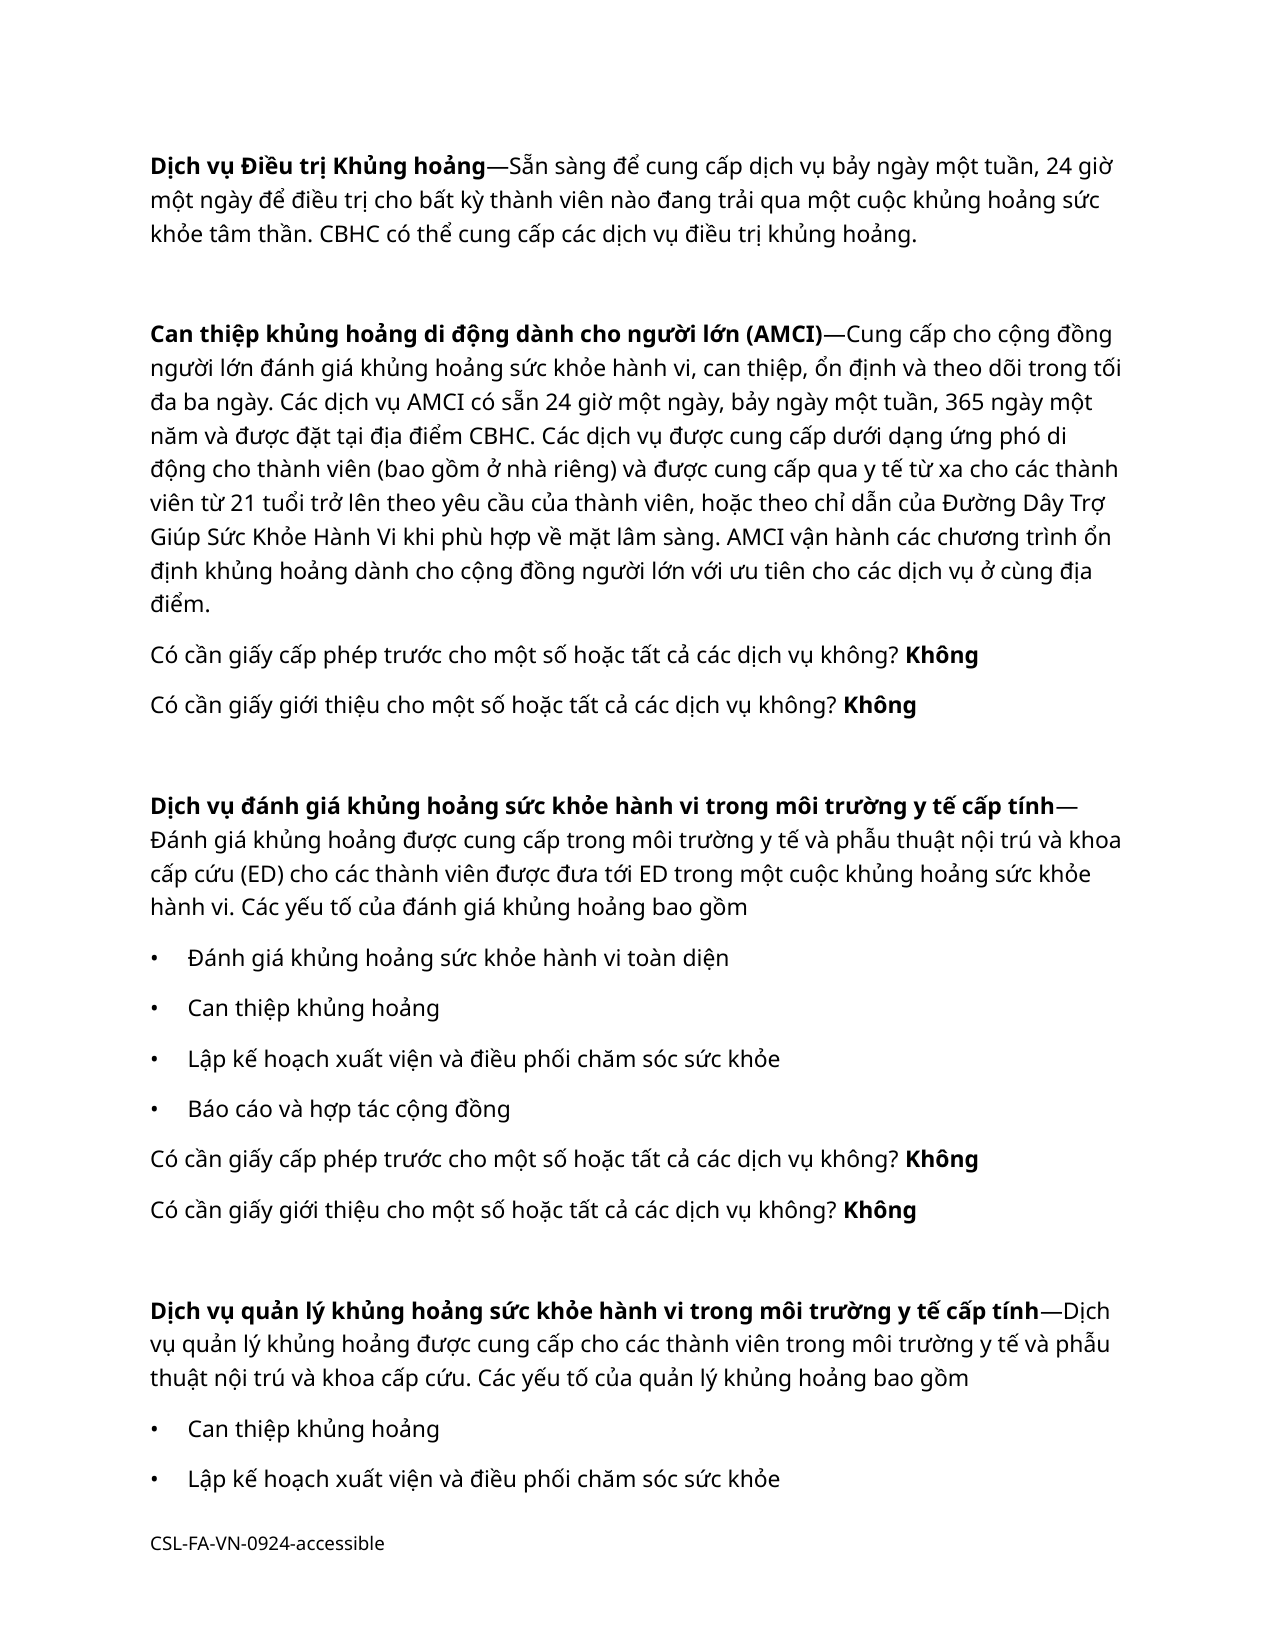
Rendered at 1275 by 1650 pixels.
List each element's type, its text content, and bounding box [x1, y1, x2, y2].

text Có cần giấy cấp phép trước cho một số hoặc tất cả các dịch vụ không? Không [150, 639, 1125, 670]
text Dịch vụ quản lý khủng hoảng sức khỏe hành vi trong môi trường y tế cấp tính—Dịch vụ quản lý khủng hoảng được cung cấp cho các thành viên trong môi trường y tế và phẫu thuật nội trú và khoa cấp cứu. Các yếu tố của quản lý khủng hoảng bao gồm [150, 1294, 1125, 1393]
text Dịch vụ đánh giá khủng hoảng sức khỏe hành vi trong môi trường y tế cấp tính—Đánh giá khủng hoảng được cung cấp trong môi trường y tế và phẫu thuật nội trú và khoa cấp cứu (ED) cho các thành viên được đưa tới ED trong một cuộc khủng hoảng sức khỏe hành vi. Các yếu tố của đánh giá khủng hoảng bao gồm [150, 790, 1125, 922]
text Có cần giấy cấp phép trước cho một số hoặc tất cả các dịch vụ không? Không [150, 1143, 1125, 1174]
text Có cần giấy giới thiệu cho một số hoặc tất cả các dịch vụ không? Không [150, 689, 1125, 720]
list Đánh giá khủng hoảng sức khỏe hành vi toàn diện [150, 942, 1125, 973]
text Dịch vụ Điều trị Khủng hoảng—Sẵn sàng để cung cấp dịch vụ bảy ngày một tuần, 24 giờ một ngày để điều trị cho bất kỳ thành viên nào đang trải qua một cuộc khủng hoảng sức khỏe tâm thần. CBHC có thể cung cấp các dịch vụ điều trị khủng hoảng. [150, 150, 1125, 249]
list Lập kế hoạch xuất viện và điều phối chăm sóc sức khỏe [150, 1463, 1125, 1494]
list Can thiệp khủng hoảng [150, 992, 1125, 1023]
list Báo cáo và hợp tác cộng đồng [150, 1093, 1125, 1124]
text Can thiệp khủng hoảng di động dành cho người lớn (AMCI)—Cung cấp cho cộng đồng người lớn đánh giá khủng hoảng sức khỏe hành vi, can thiệp, ổn định và theo dõi trong tối đa ba ngày. Các dịch vụ AMCI có sẵn 24 giờ một ngày, bảy ngày một tuần, 365 ngày một năm và được đặt tại địa điểm CBHC. Các dịch vụ được cung cấp dưới dạng ứng phó di động cho thành viên (bao gồm ở nhà riêng) và được cung cấp qua y tế từ xa cho các thành viên từ 21 tuổi trở lên theo yêu cầu của thành viên, hoặc theo chỉ dẫn của Đường Dây Trợ Giúp Sức Khỏe Hành Vi khi phù hợp về mặt lâm sàng. AMCI vận hành các chương trình ổn định khủng hoảng dành cho cộng đồng người lớn với ưu tiên cho các dịch vụ ở cùng địa điểm. [150, 318, 1125, 619]
list Can thiệp khủng hoảng [150, 1412, 1125, 1444]
text Có cần giấy giới thiệu cho một số hoặc tất cả các dịch vụ không? Không [150, 1194, 1125, 1225]
list Lập kế hoạch xuất viện và điều phối chăm sóc sức khỏe [150, 1042, 1125, 1074]
